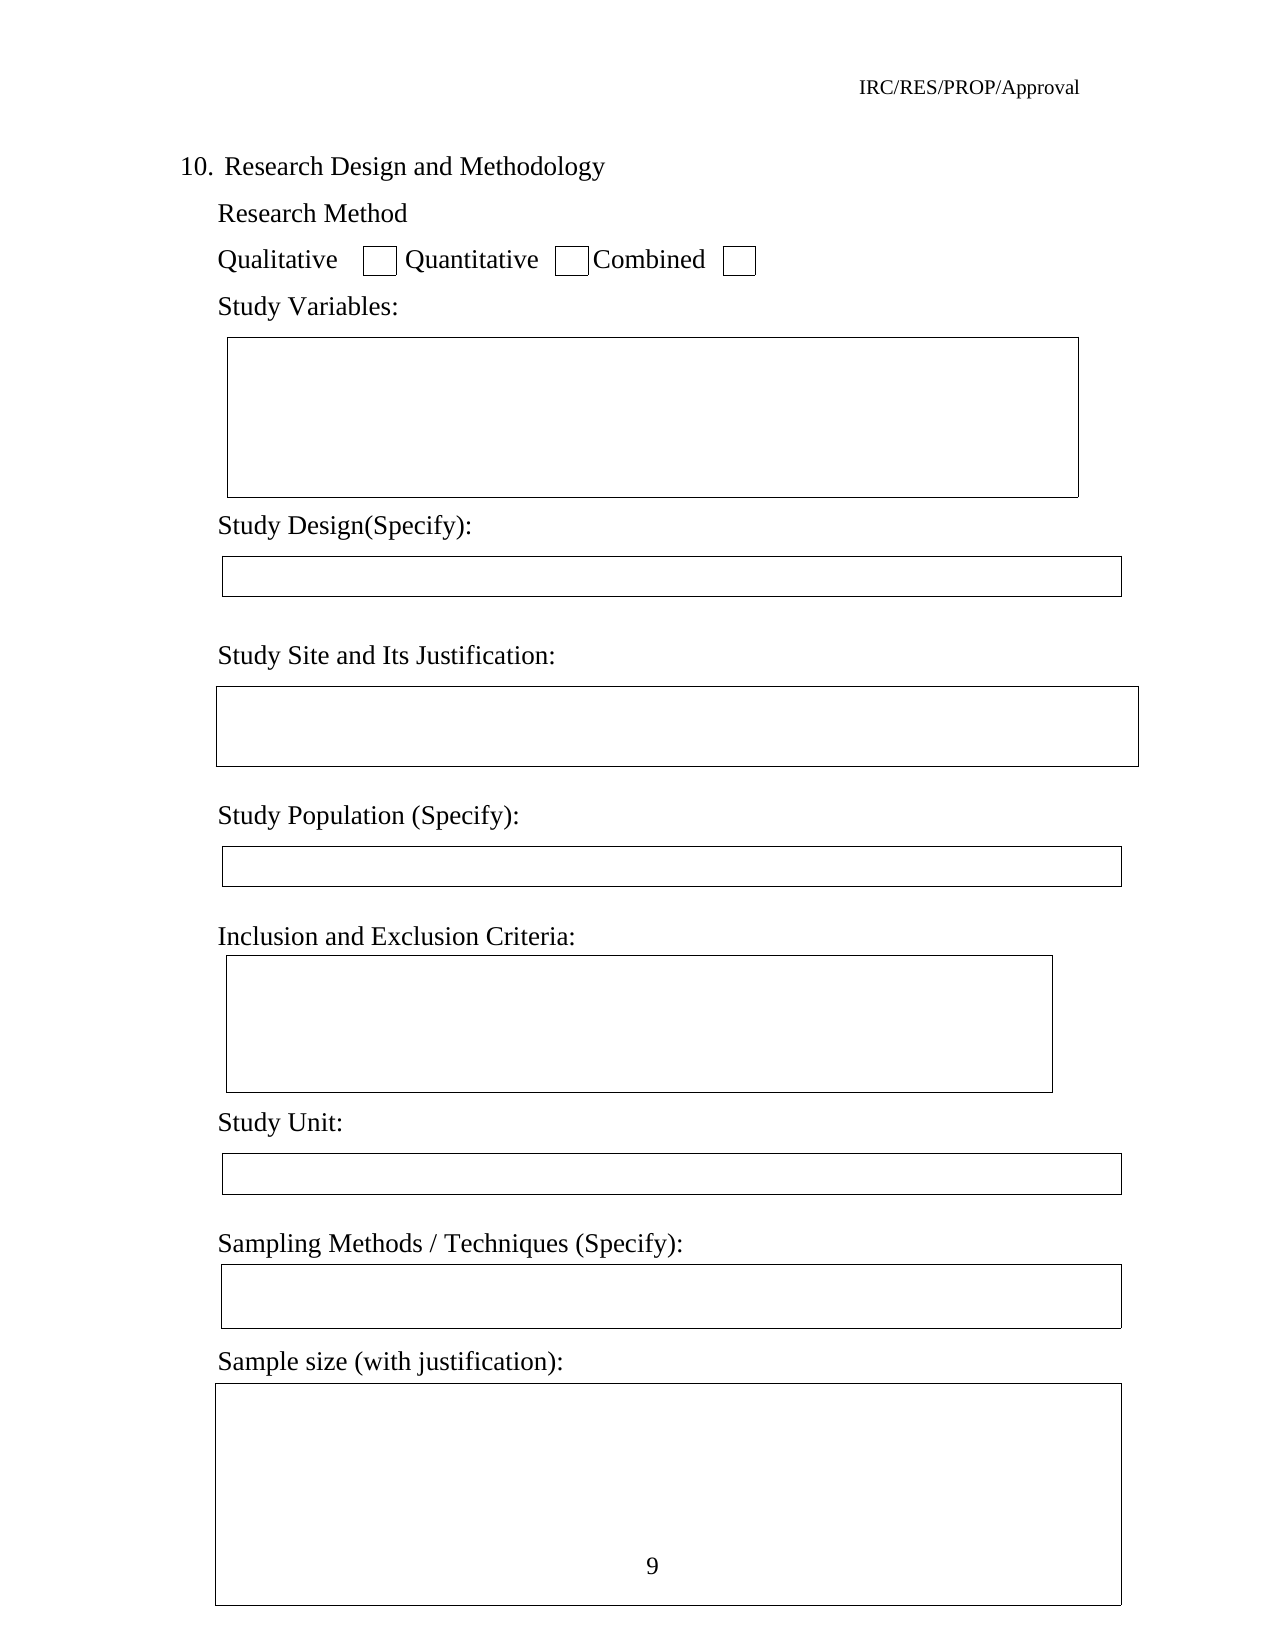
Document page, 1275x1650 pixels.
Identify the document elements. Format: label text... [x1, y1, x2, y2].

text Study Design(Specify): [217, 509, 1125, 540]
table_header [223, 1154, 1121, 1193]
text Study Variables: [217, 290, 1125, 321]
list Research Design and Methodology [180, 150, 1125, 181]
text Research Method [217, 197, 1125, 228]
table_header [223, 557, 1121, 596]
text Study Site and Its Justification: [217, 639, 1125, 670]
text Qualitative Quantitative Combined [217, 243, 1125, 274]
text Inclusion and Exclusion Criteria: [217, 919, 1125, 951]
text Sampling Methods / Techniques (Specify): [217, 1227, 1125, 1258]
table_header [217, 687, 1138, 766]
text Study Unit: [217, 1106, 1125, 1137]
text Sample size (with justification): [217, 1345, 1125, 1376]
text Study Population (Specify): [217, 799, 1125, 830]
table_header [223, 847, 1121, 886]
